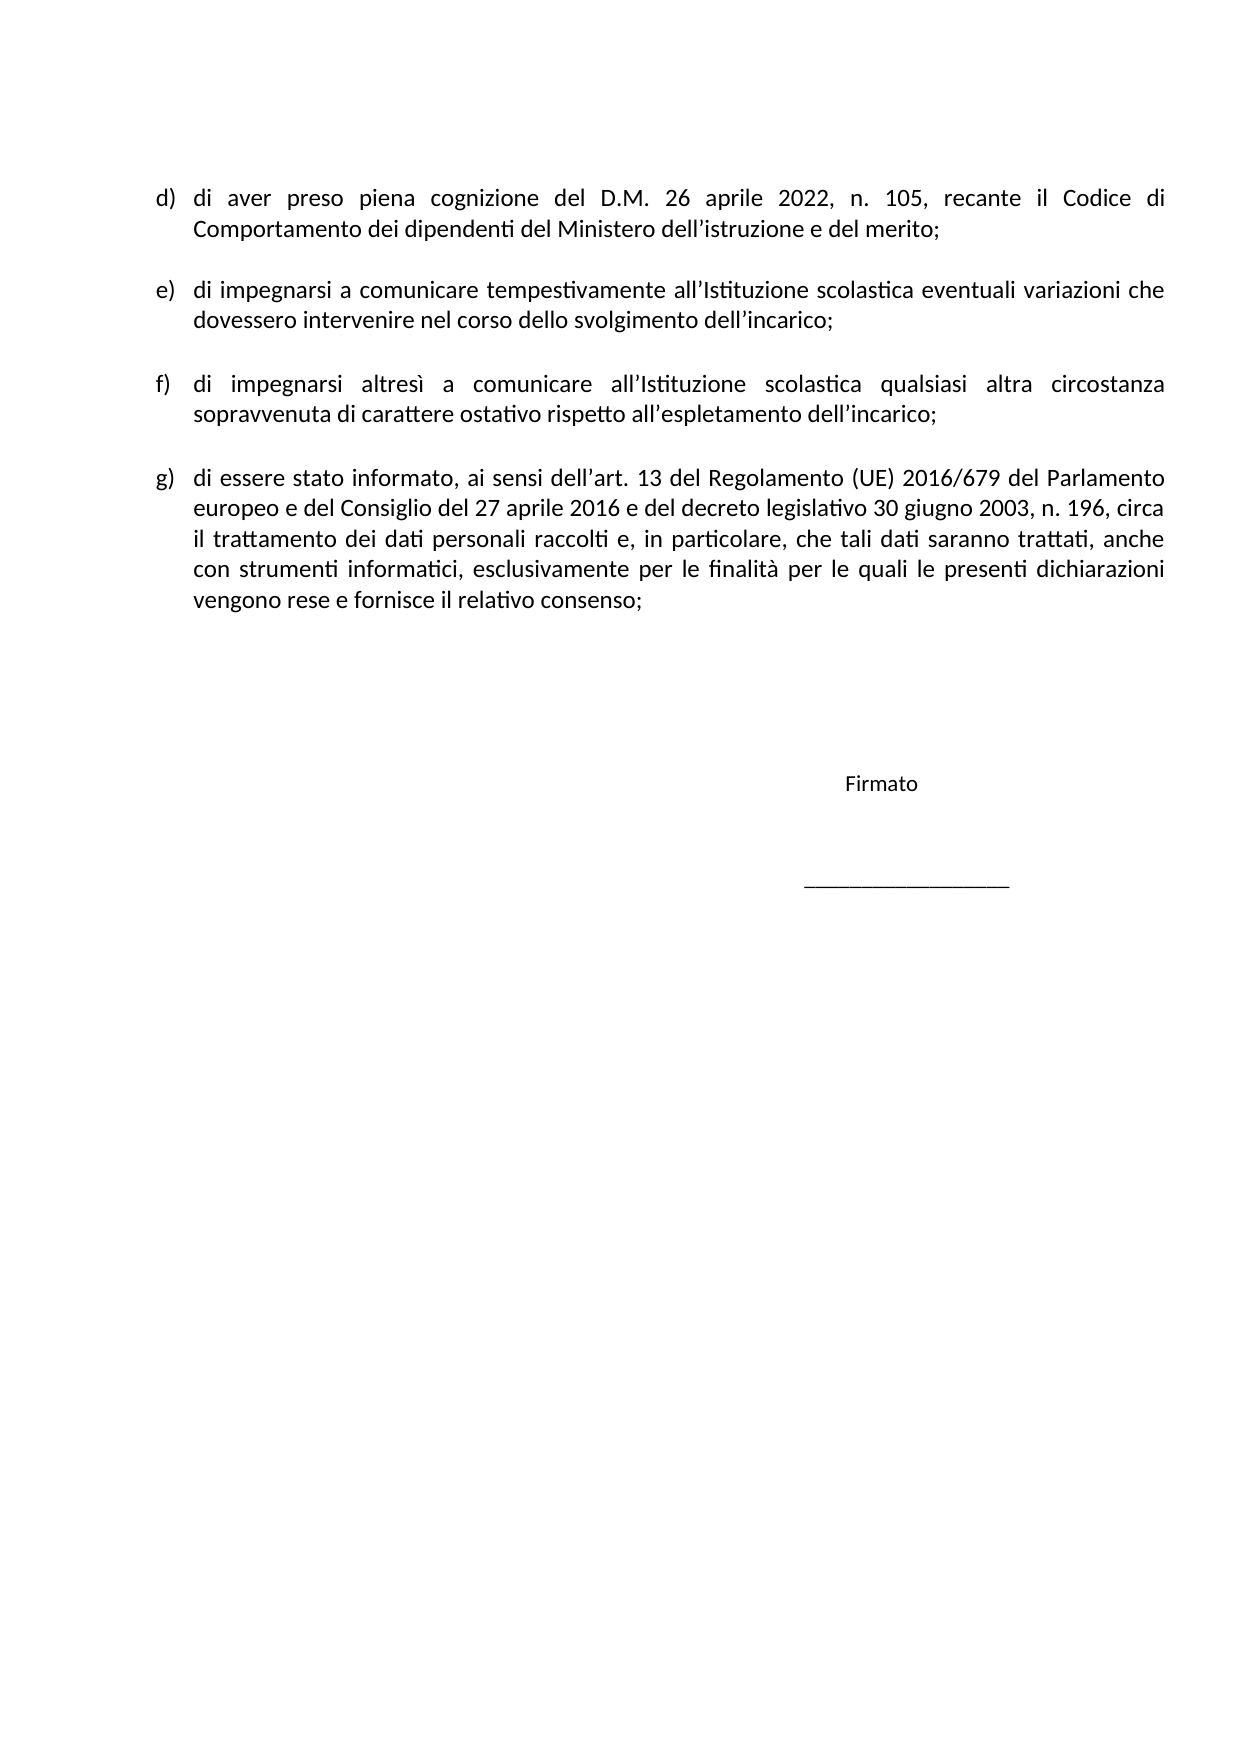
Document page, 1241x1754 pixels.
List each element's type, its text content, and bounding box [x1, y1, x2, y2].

list di aver preso piena cognizione del D.M. 26 aprile 2022, n. 105, recante il Codice di Comportamento dei dipendenti del Ministero dell’istruzione e del merito; [156, 183, 1167, 244]
list di impegnarsi a comunicare tempestivamente all’Istituzione scolastica eventuali variazioni che dovessero intervenire nel corso dello svolgimento dell’incarico; [156, 274, 1167, 335]
text __________________ [118, 863, 1167, 891]
list di essere stato informato, ai sensi dell’art. 13 del Regolamento (UE) 2016/679 del Parlamento europeo e del Consiglio del 27 aprile 2016 e del decreto legislativo 30 giugno 2003, n. 196, circa il trattamento dei dati personali raccolti e, in particolare, che tali dati saranno trattati, anche con strumenti informatici, esclusivamente per le finalità per le quali le presenti dichiarazioni vengono rese e fornisce il relativo consenso; [156, 462, 1167, 615]
text Firmato [118, 769, 1167, 797]
list di impegnarsi altresì a comunicare all’Istituzione scolastica qualsiasi altra circostanza sopravvenuta di carattere ostativo rispetto all’espletamento dell’incarico; [156, 368, 1167, 429]
